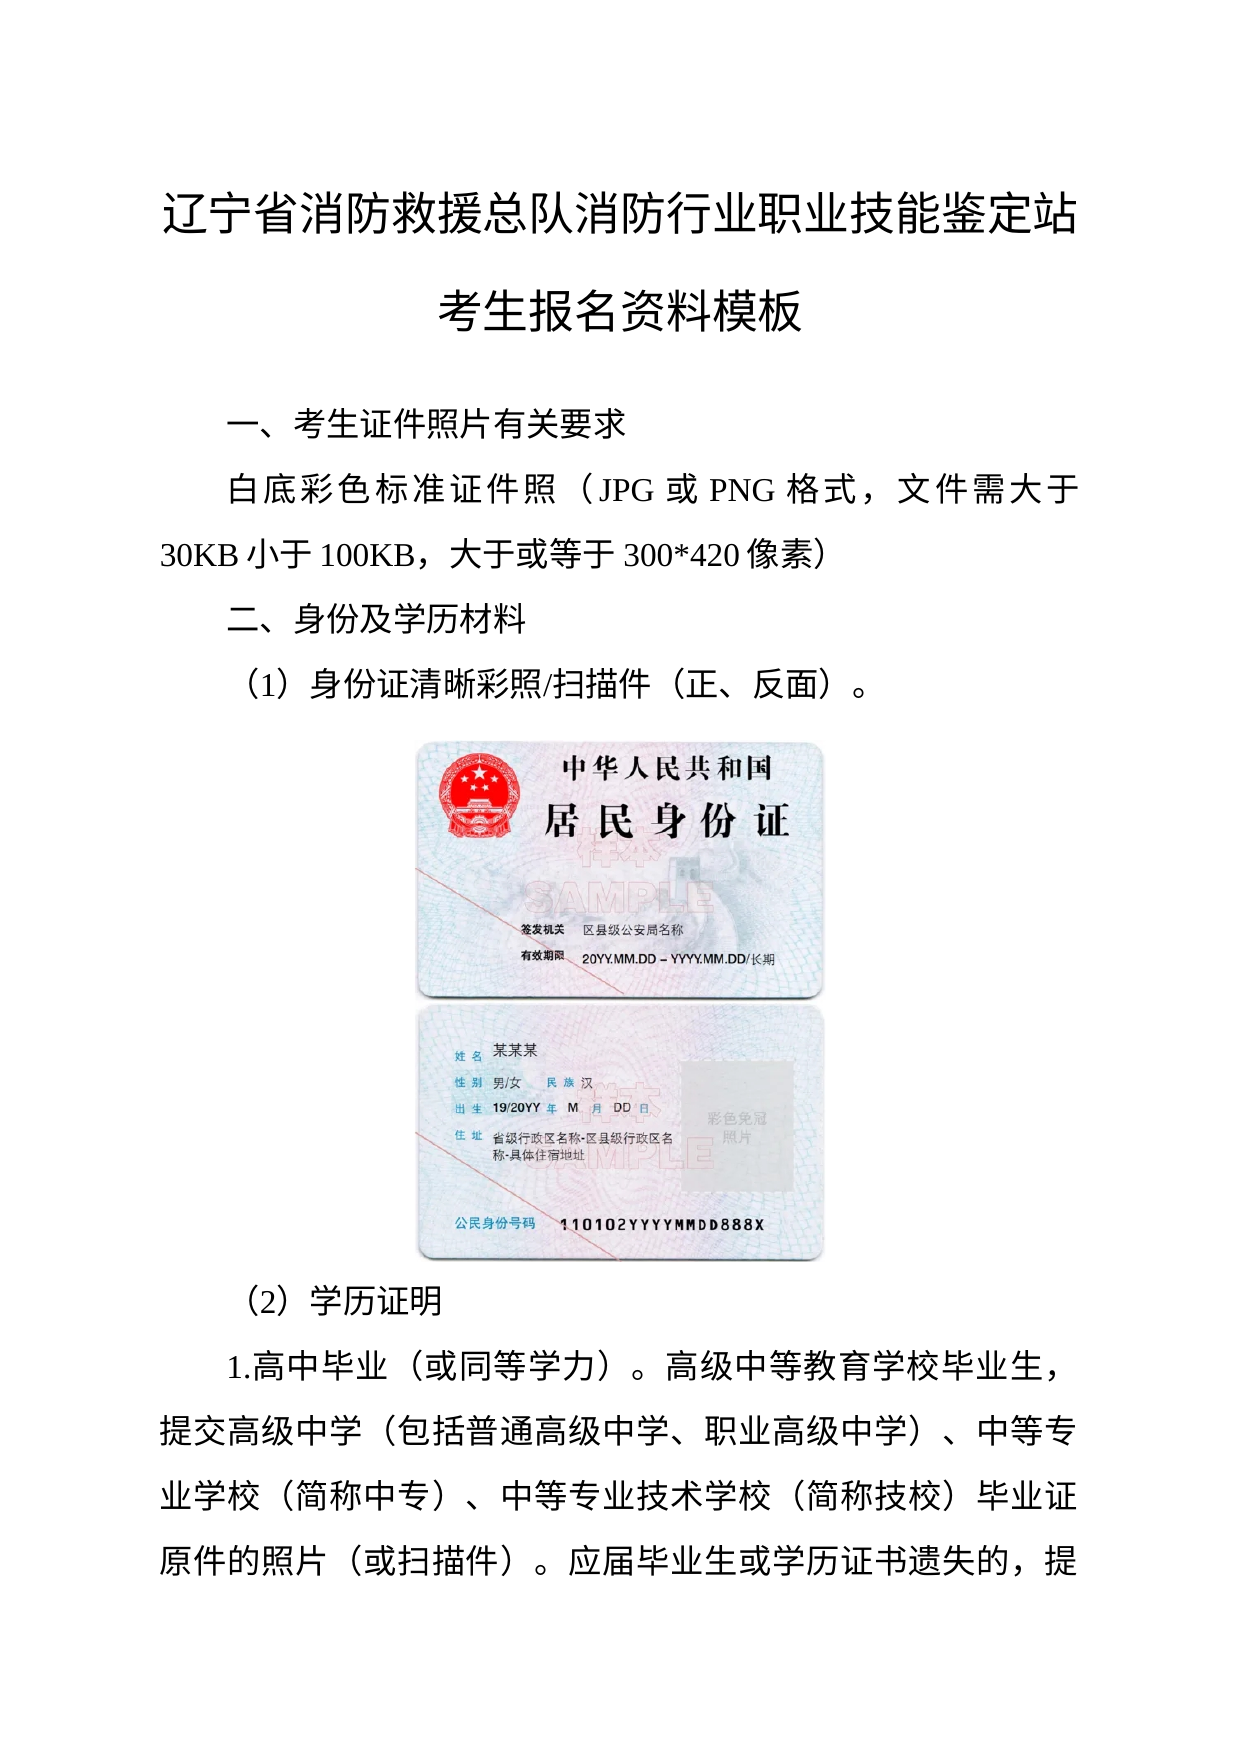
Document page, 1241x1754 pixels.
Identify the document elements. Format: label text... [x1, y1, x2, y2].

picture [414, 740, 826, 1262]
text 辽宁省消防救援总队消防行业职业技能鉴定站 [159, 162, 1081, 259]
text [159, 1332, 1081, 1592]
text 一、考生证件照片有关要求 [159, 389, 1081, 454]
text 白底彩色标准证件照（JPG或PNG格式，文件需大于30KB小于100KB，大于或等于 300*420像素） [159, 454, 1081, 584]
text （1）身份证清晰彩照/扫描件（正、反面）。 [159, 649, 1081, 714]
text 二、身份及学历材料 [159, 584, 1081, 649]
text 考生报名资料模板 [159, 259, 1081, 357]
